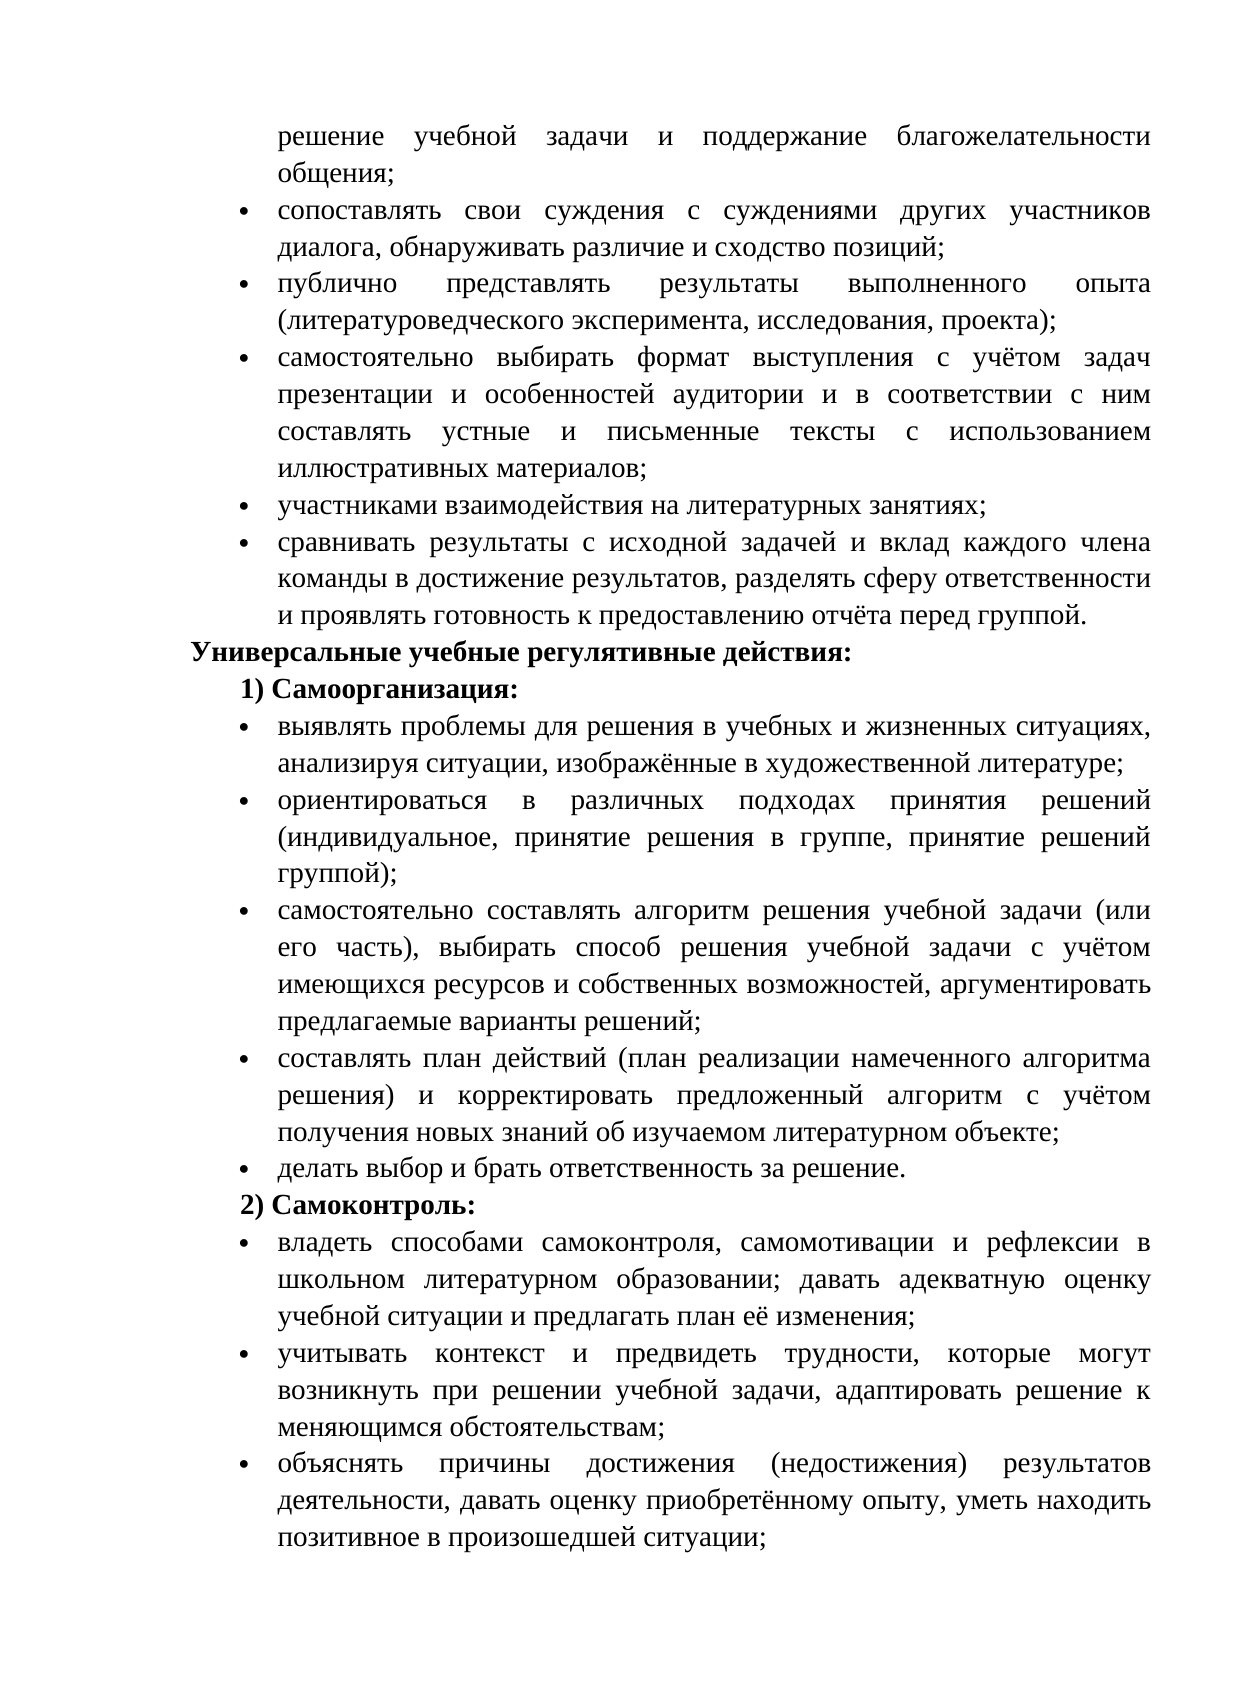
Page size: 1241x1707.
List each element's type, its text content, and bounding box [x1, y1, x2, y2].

list участниками взаимодействия на литературных занятиях; [240, 487, 1152, 520]
list ориентироваться в различных подходах принятия решений (индивидуальное, принятие решения в группе, принятие решений группой); [240, 782, 1152, 889]
list объяснять причины достижения (недостижения) результатов деятельности, давать оценку приобретённому опыту, уметь находить позитивное в произошедшей ситуации; [240, 1446, 1152, 1553]
list владеть способами самоконтроля, самомотивации и рефлексии в школьном литературном образовании; давать адекватную оценку учебной ситуации и предлагать план её изменения; [240, 1224, 1152, 1332]
list публично представлять результаты выполненного опыта (литературоведческого эксперимента, исследования, проекта); [240, 266, 1152, 336]
text Универсальные учебные регулятивные действия: [190, 634, 1152, 668]
list составлять план действий (план реализации намеченного алгоритма решения) и корректировать предложенный алгоритм с учётом получения новых знаний об изучаемом литературном объекте; [240, 1040, 1152, 1147]
list делать выбор и брать ответственность за решение. [240, 1151, 1152, 1184]
list сравнивать результаты с исходной задачей и вклад каждого члена команды в достижение результатов, разделять сферу ответственности и проявлять готовность к предоставлению отчёта перед группой. [240, 524, 1152, 631]
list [240, 118, 1152, 188]
list учитывать контекст и предвидеть трудности, которые могут возникнуть при решении учебной задачи, адаптировать решение к меняющимся обстоятельствам; [240, 1335, 1152, 1442]
list самостоятельно выбирать формат выступления с учётом задач презентации и особенностей аудитории и в соответствии с ним составлять устные и письменные тексты с использованием иллюстративных материалов; [240, 339, 1152, 483]
list самостоятельно составлять алгоритм решения учебной задачи (или его часть), выбирать способ решения учебной задачи с учётом имеющихся ресурсов и собственных возможностей, аргументировать предлагаемые варианты решений; [240, 892, 1152, 1037]
text 2) Самоконтроль: [177, 1187, 1152, 1221]
list выявлять проблемы для решения в учебных и жизненных ситуациях, анализируя ситуации, изображённые в художественной литературе; [240, 708, 1152, 778]
list сопоставлять свои суждения с суждениями других участников диалога, обнаруживать различие и сходство позиций; [240, 192, 1152, 262]
text 1) Самоорганизация: [177, 671, 1152, 705]
